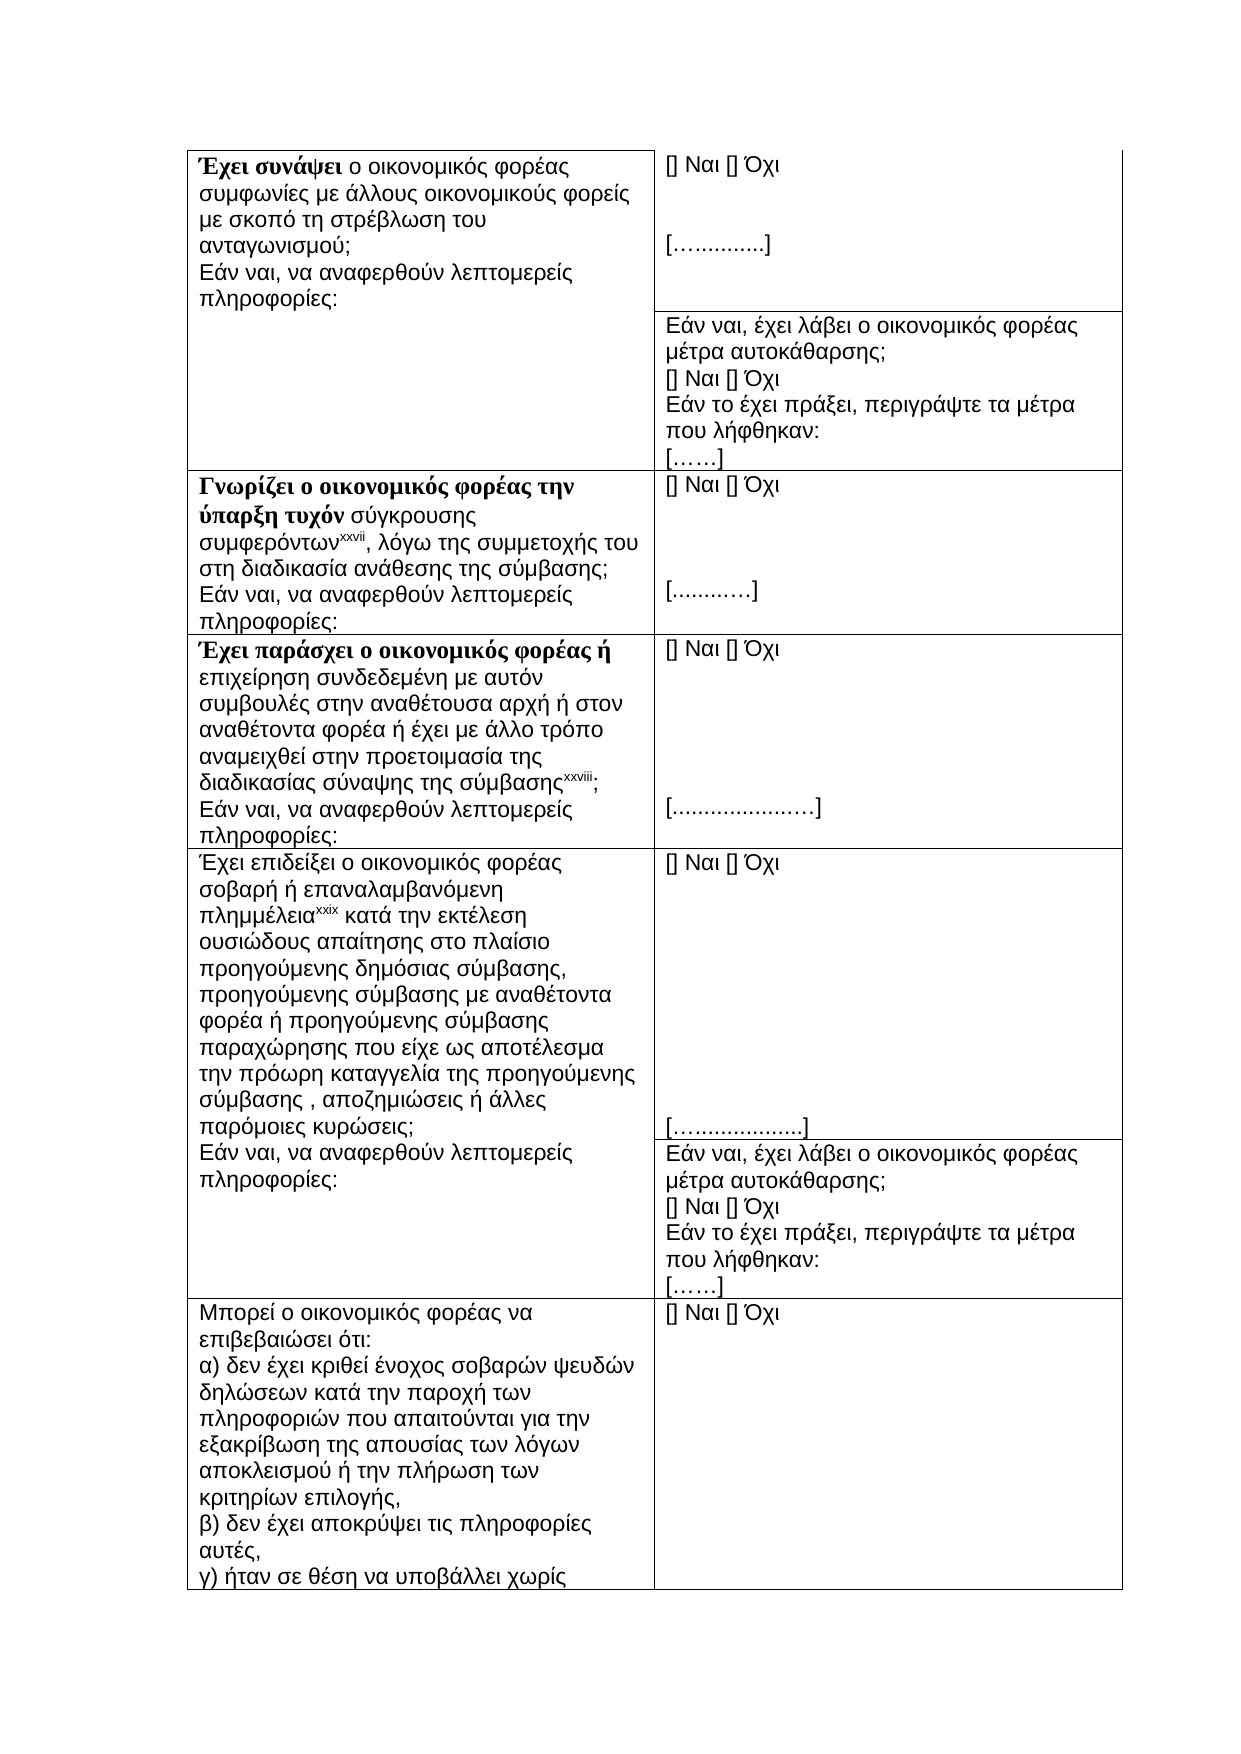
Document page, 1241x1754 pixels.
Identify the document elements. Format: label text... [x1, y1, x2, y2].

table_cell Έχει επιδείξει ο οικονομικός φορέας σοβαρή ή επαναλαμβανόμενη πλημμέλεια κατά την εκτέλεση ουσιώδους απαίτησης στο πλαίσιο προηγούμενης δημόσιας σύμβασης, προηγούμενης σύμβασης με αναθέτοντα φορέα ή προηγούμενης σύμβασης παραχώρησης που είχε ως αποτέλεσμα την πρόωρη καταγγελία της προηγούμενης σύμβασης , αποζημιώσεις ή άλλες παρόμοιες κυρώσεις; Εάν ναι, να αναφερθούν λεπτομερείς πληροφορίες: [188, 849, 654, 1298]
table_cell Έχει συνάψει ο οικονομικός φορέας συμφωνίες με άλλους οικονομικούς φορείς με σκοπό τη στρέβλωση του ανταγωνισμού; Εάν ναι, να αναφερθούν λεπτομερείς πληροφορίες: [188, 151, 654, 470]
table_cell [] Ναι [] Όχι [….................] [655, 849, 1122, 1139]
table_cell Εάν ναι, έχει λάβει ο οικονομικός φορέας μέτρα αυτοκάθαρσης; [] Ναι [] Όχι Εάν το έχει πράξει, περιγράψτε τα μέτρα που λήφθηκαν: [……] [655, 312, 1122, 470]
table_cell [] Ναι [] Όχι […...........] [655, 150, 1122, 311]
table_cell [188, 1299, 654, 1589]
table_cell Γνωρίζει ο οικονομικός φορέας την ύπαρξη τυχόν σύγκρουσης συμφερόντων, λόγω της συμμετοχής του στη διαδικασία ανάθεσης της σύμβασης; Εάν ναι, να αναφερθούν λεπτομερείς πληροφορίες: [188, 471, 654, 634]
table_cell [] Ναι [] Όχι [...................…] [655, 635, 1122, 848]
table_cell Έχει παράσχει ο οικονομικός φορέας ή επιχείρηση συνδεδεμένη με αυτόν συμβουλές στην αναθέτουσα αρχή ή στον αναθέτοντα φορέα ή έχει με άλλο τρόπο αναμειχθεί στην προετοιμασία της διαδικασίας σύναψης της σύμβασης; Εάν ναι, να αναφερθούν λεπτομερείς πληροφορίες: [188, 635, 654, 848]
table_cell Εάν ναι, έχει λάβει ο οικονομικός φορέας μέτρα αυτοκάθαρσης; [] Ναι [] Όχι Εάν το έχει πράξει, περιγράψτε τα μέτρα που λήφθηκαν: [……] [655, 1140, 1122, 1298]
table_cell [] Ναι [] Όχι [655, 1299, 1122, 1589]
table_cell [] Ναι [] Όχι [.........…] [655, 471, 1122, 634]
